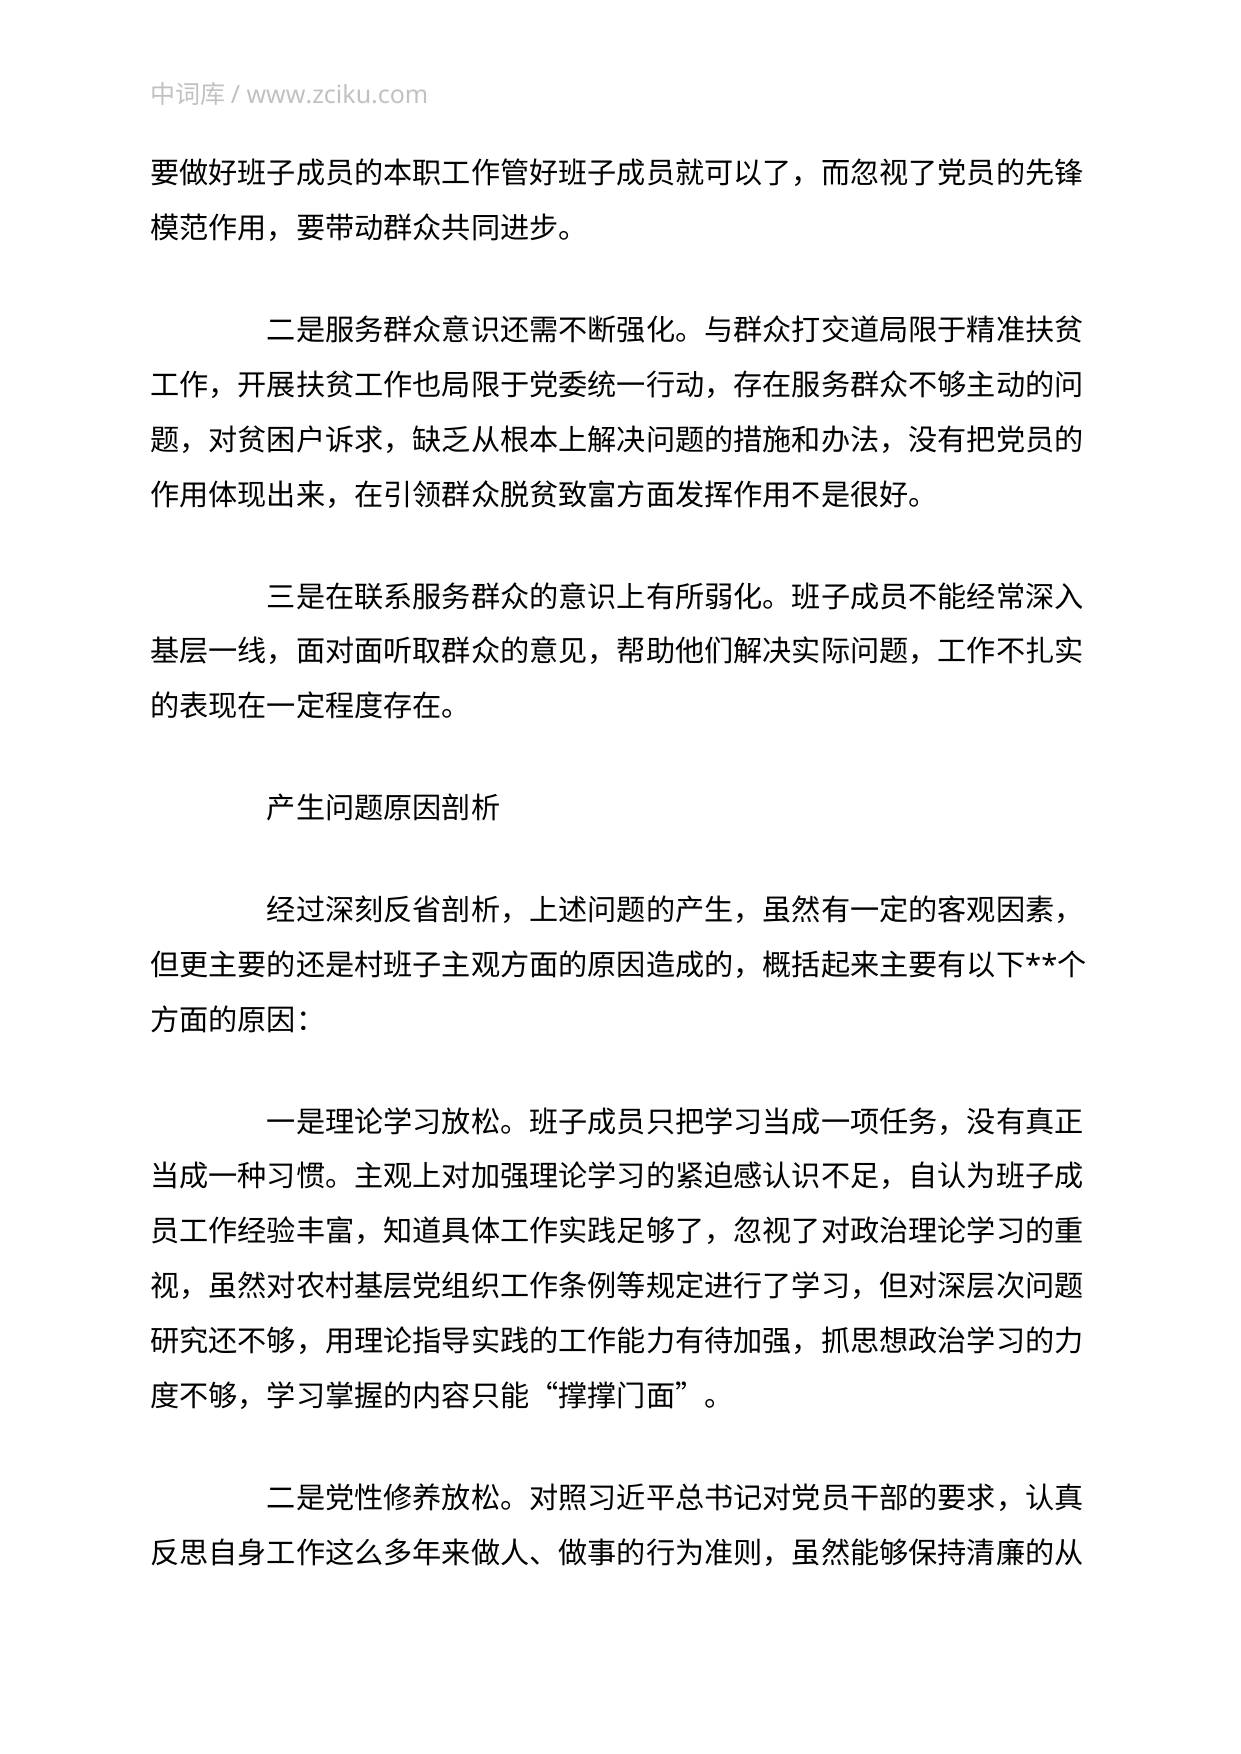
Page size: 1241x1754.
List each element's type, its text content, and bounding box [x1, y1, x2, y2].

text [150, 1474, 1090, 1572]
text 经过深刻反省剖析，上述问题的产生，虽然有一定的客观因素，但更主要的还是村班子主观方面的原因造成的，概括起来主要有以下**个方面的原因： [150, 886, 1090, 1039]
text 产生问题原因剖析 [150, 785, 1090, 827]
text 一是理论学习放松。班子成员只把学习当成一项任务，没有真正当成一种习惯。主观上对加强理论学习的紧迫感认识不足，自认为班子成员工作经验丰富，知道具体工作实践足够了，忽视了对政治理论学习的重视，虽然对农村基层党组织工作条例等规定进行了学习，但对深层次问题研究还不够，用理论指导实践的工作能力有待加强，抓思想政治学习的力度不够，学习掌握的内容只能“撑撑门面”。 [150, 1098, 1090, 1415]
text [150, 150, 1090, 247]
text 二是服务群众意识还需不断强化。与群众打交道局限于精准扶贫工作，开展扶贫工作也局限于党委统一行动，存在服务群众不够主动的问题，对贫困户诉求，缺乏从根本上解决问题的措施和办法，没有把党员的作用体现出来，在引领群众脱贫致富方面发挥作用不是很好。 [150, 307, 1090, 514]
text 三是在联系服务群众的意识上有所弱化。班子成员不能经常深入基层一线，面对面听取群众的意见，帮助他们解决实际问题，工作不扎实的表现在一定程度存在。 [150, 573, 1090, 725]
